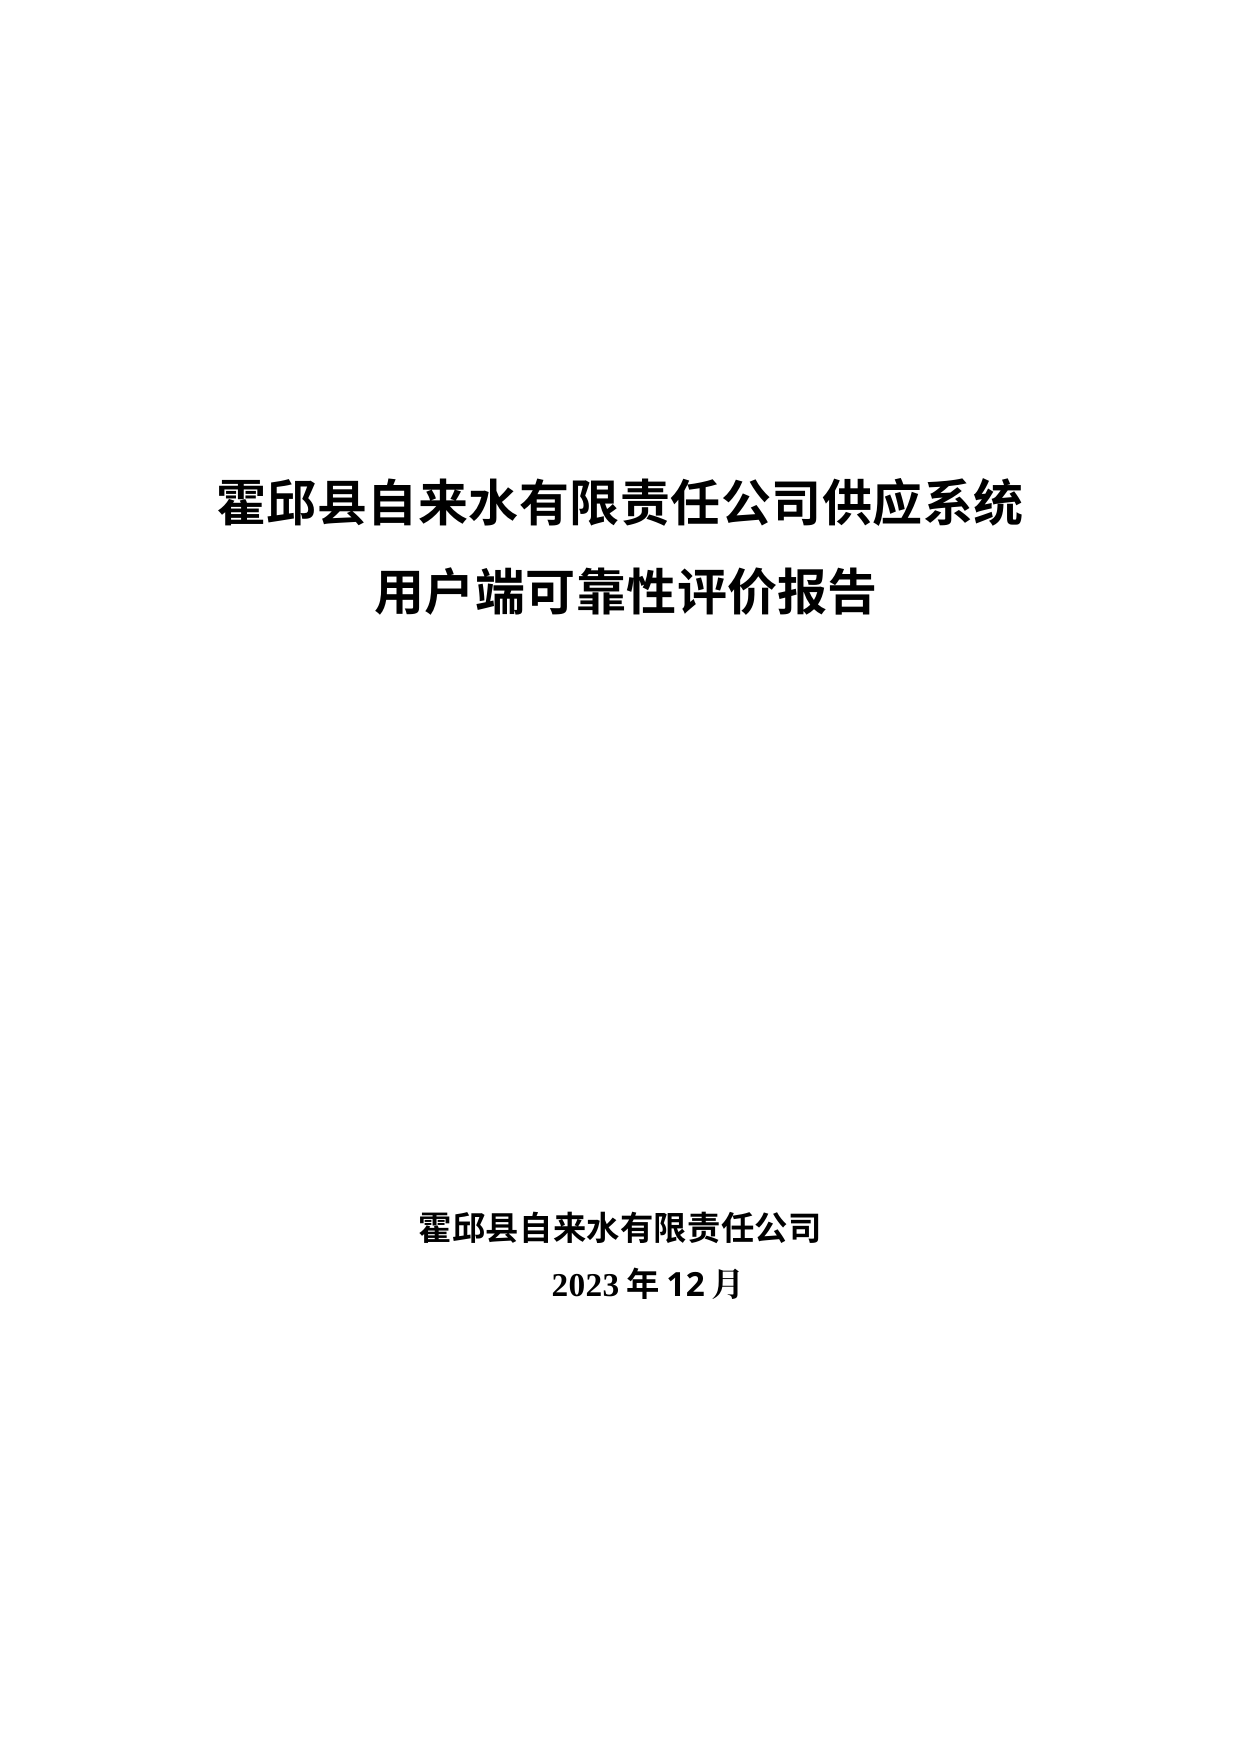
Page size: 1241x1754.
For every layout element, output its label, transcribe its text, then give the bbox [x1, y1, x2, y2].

text 2023年12月 [212, 1261, 1054, 1306]
text 用户端可靠性评价报告 [200, 552, 1051, 624]
text 霍邱县自来水有限责任公司 [186, 1204, 1054, 1249]
text 霍邱县自来水有限责任公司供应系统 [186, 464, 1054, 536]
